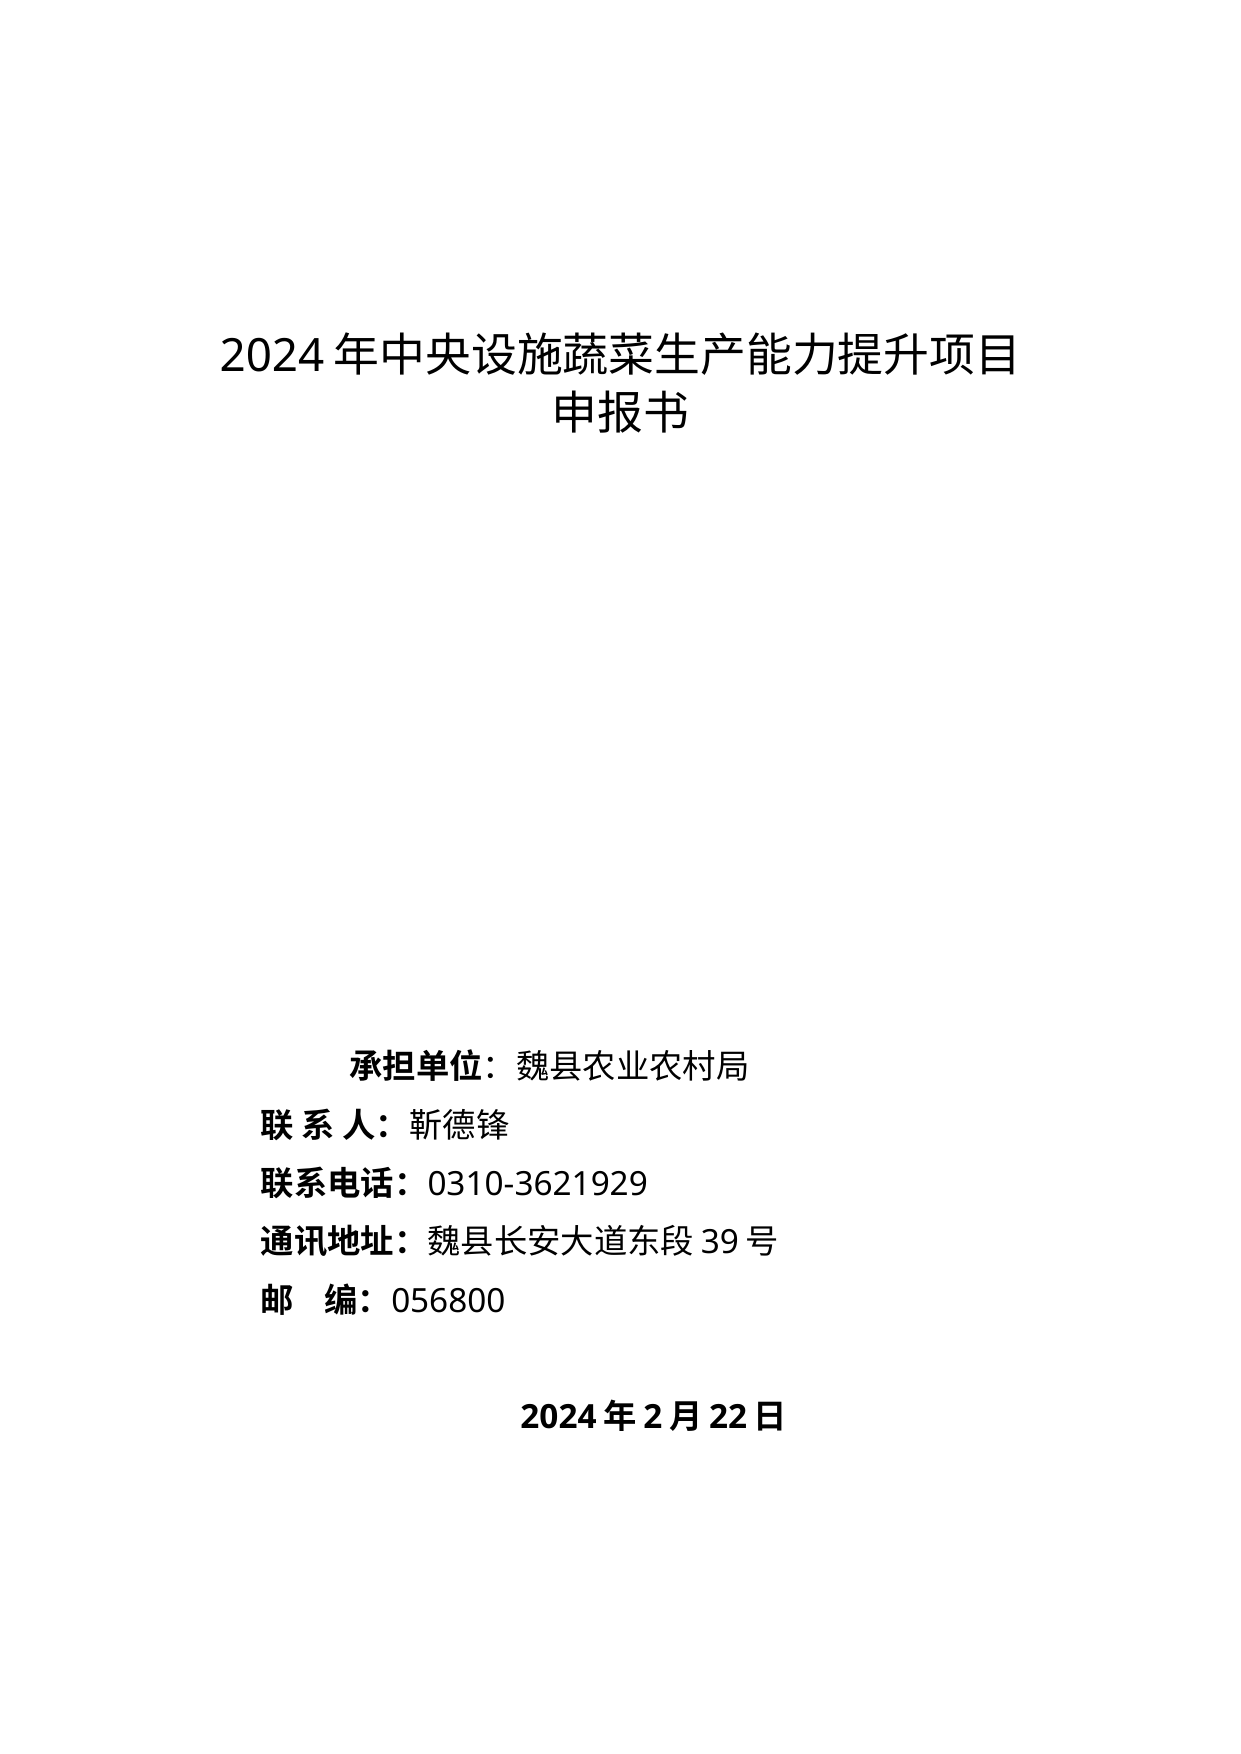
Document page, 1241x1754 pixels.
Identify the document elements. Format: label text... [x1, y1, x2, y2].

text 通讯地址：魏县长安大道东段39号 [165, 1207, 1075, 1265]
text 邮 编：056800 [165, 1265, 1075, 1324]
text 申报书 [165, 383, 1075, 441]
text 承担单位：魏县农业农村局 [165, 1032, 1075, 1090]
text 联 系 人：靳德锋 [165, 1090, 1075, 1149]
text 联系电话：0310-3621929 [165, 1149, 1075, 1207]
text 2024年中央设施蔬菜生产能力提升项目 [165, 324, 1075, 383]
text 2024年2月22日 [165, 1382, 1075, 1440]
